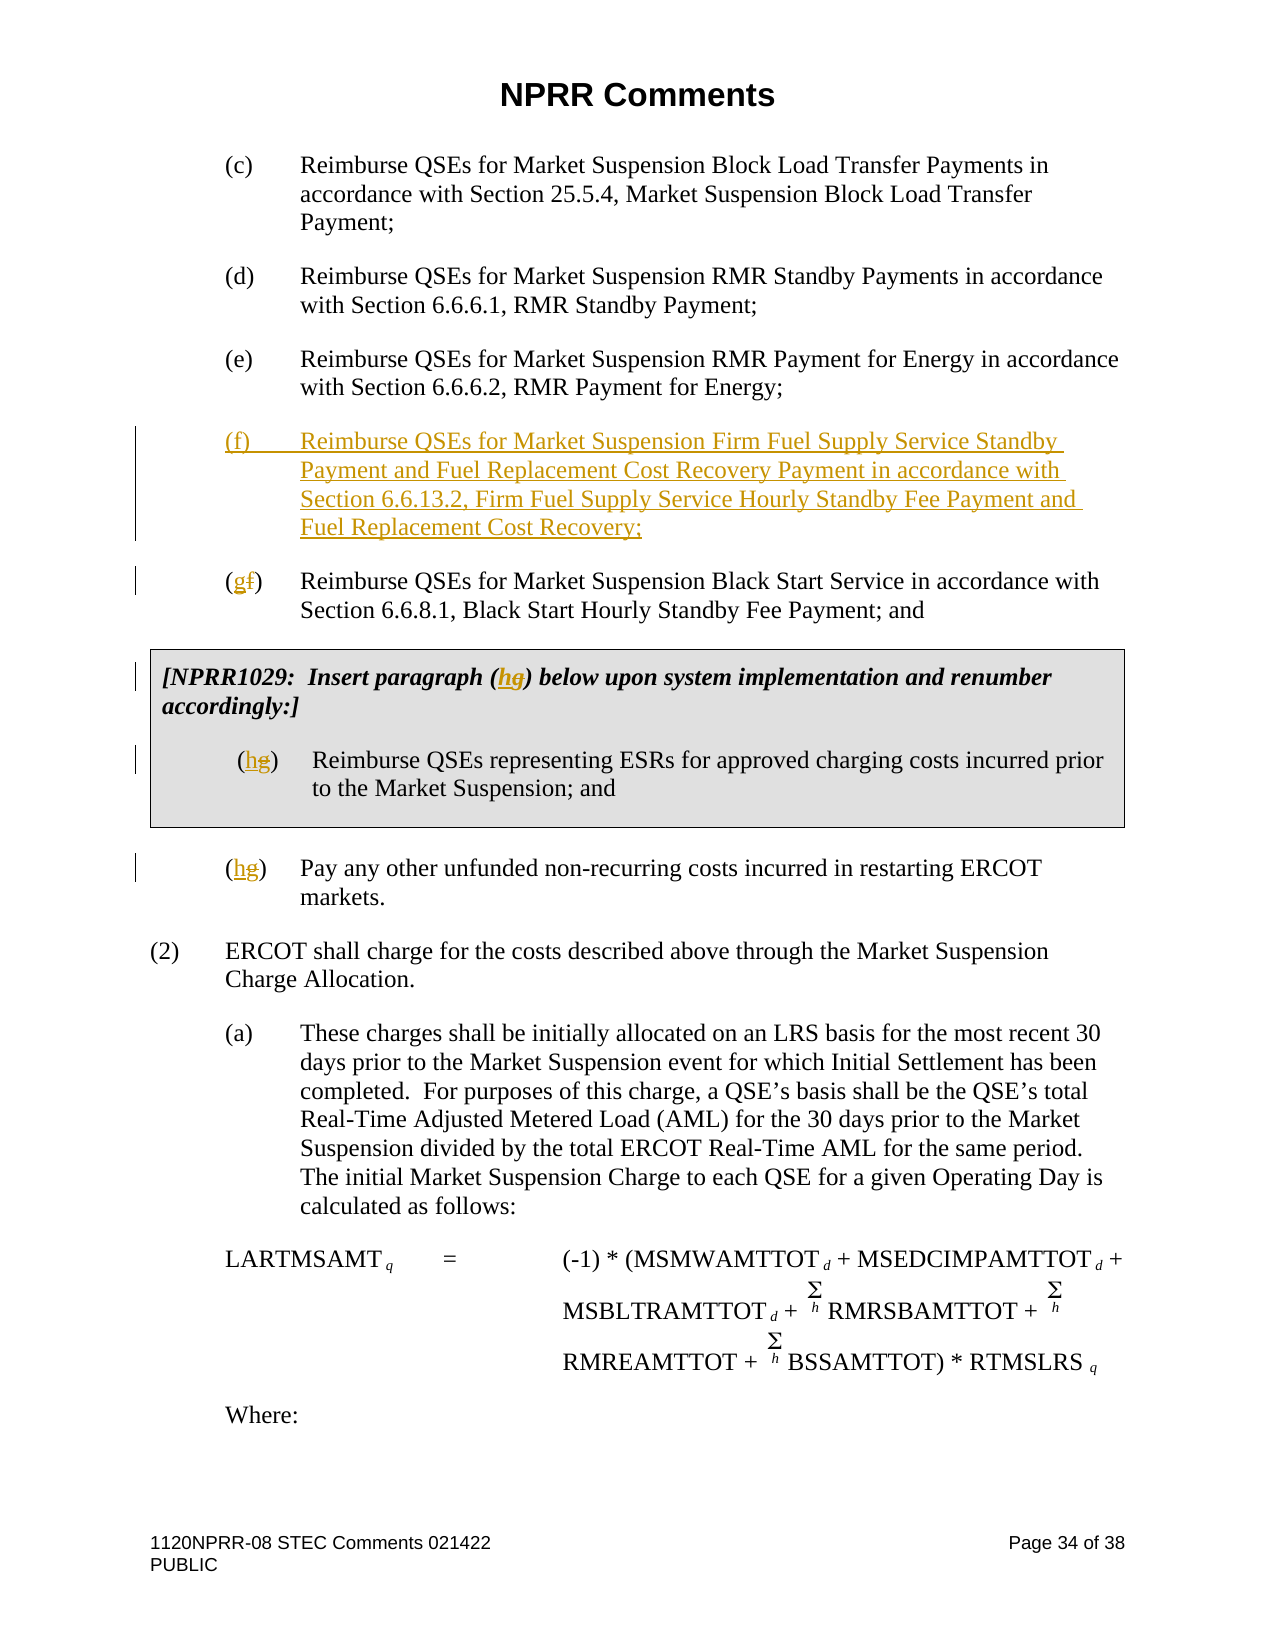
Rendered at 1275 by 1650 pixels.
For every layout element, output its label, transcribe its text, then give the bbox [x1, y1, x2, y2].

text Where: [225, 1401, 1125, 1429]
text (e) Reimburse QSEs for Market Suspension RMR Payment for Energy in accordance with Section 6.6.6.2, RMR Payment for Energy; [225, 344, 1125, 401]
text () Pay any other unfunded non-recurring costs incurred in restarting ERCOT markets. [225, 853, 1125, 911]
text () Reimburse QSEs for Market Suspension Black Start Service in accordance with Section 6.6.8.1, Black Start Hourly Standby Fee Payment; and [225, 566, 1125, 624]
text (2) ERCOT shall charge for the costs described above through the Market Suspension Charge Allocation. [150, 936, 1125, 993]
text (d) Reimburse QSEs for Market Suspension RMR Standby Payments in accordance with Section 6.6.6.1, RMR Standby Payment; [225, 261, 1125, 319]
text LARTMSAMT q = (-1) * (MSMWAMTTOT d + MSEDCIMPAMTTOT d + MSBLTRAMTTOT d + RMRSBAMTTOT + RMREAMTTOT + BSSAMTTOT) * RTMSLRS q [225, 1244, 1125, 1376]
table_header [NPRR1029: Insert paragraph () below upon system implementation and renumber accordingly:] () Reimburse QSEs representing ESRs for approved charging costs incurred prior to the Market Suspension; and [151, 650, 1124, 827]
text (c) Reimburse QSEs for Market Suspension Block Load Transfer Payments in accordance with Section 25.5.4, Market Suspension Block Load Transfer Payment; [225, 150, 1125, 236]
text (a) These charges shall be initially allocated on an LRS basis for the most recent 30 days prior to the Market Suspension event for which Initial Settlement has been completed. For purposes of this charge, a QSE’s basis shall be the QSE’s total Real-Time Adjusted Metered Load (AML) for the 30 days prior to the Market Suspension divided by the total ERCOT Real-Time AML for the same period. The initial Market Suspension Charge to each QSE for a given Operating Day is calculated as follows: [225, 1018, 1125, 1219]
